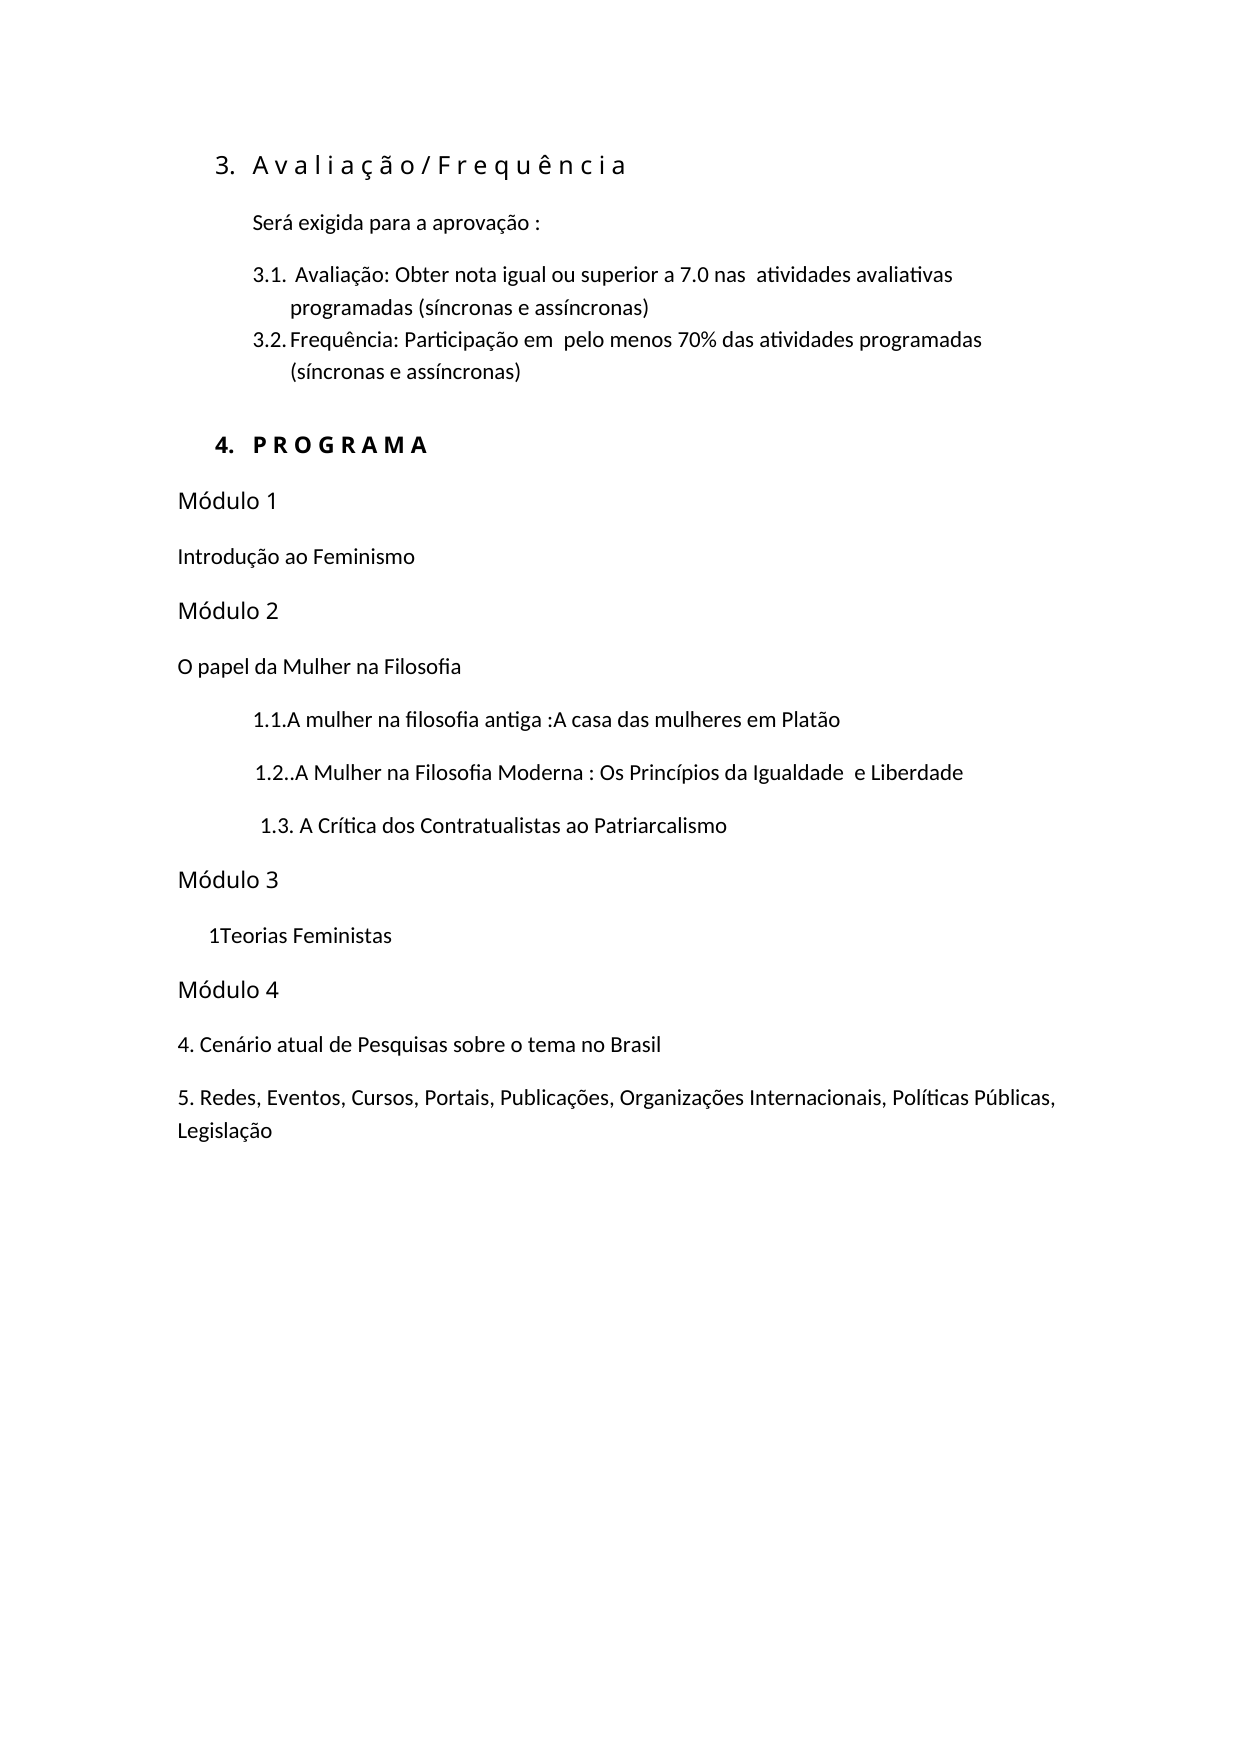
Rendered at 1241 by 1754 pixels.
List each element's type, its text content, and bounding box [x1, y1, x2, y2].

text 1Teorias Feministas [177, 921, 1063, 949]
text Módulo 4 [177, 974, 1063, 1005]
text Módulo 1 [177, 485, 1063, 517]
text 1.3. A Crítica dos Contratualistas ao Patriarcalismo [177, 811, 1063, 839]
text Introdução ao Feminismo [177, 542, 1063, 570]
text 5. Redes, Eventos, Cursos, Portais, Publicações, Organizações Internacionais, Políticas Públicas, Legislação [177, 1083, 1063, 1144]
list Avaliação: Obter nota igual ou superior a 7.0 nas atividades avaliativas programadas (síncronas e assíncronas) [252, 261, 1063, 321]
text 1.2..A Mulher na Filosofia Moderna : Os Princípios da Igualdade e Liberdade [177, 758, 1063, 786]
list A v a l i a ç ã o / F r e q u ê n c i a [215, 148, 1063, 182]
text Módulo 2 [177, 595, 1063, 626]
text Será exigida para a aprovação : [252, 208, 1063, 236]
text 4. Cenário atual de Pesquisas sobre o tema no Brasil [177, 1031, 1063, 1058]
list 1.1.A mulher na filosofia antiga :A casa das mulheres em Platão [252, 705, 1063, 733]
text O papel da Mulher na Filosofia [177, 652, 1063, 680]
list P R O G R A M A [215, 428, 1063, 460]
text Módulo 3 [177, 864, 1063, 895]
list Frequência: Participação em pelo menos 70% das atividades programadas (síncronas e assíncronas) [252, 325, 1063, 385]
